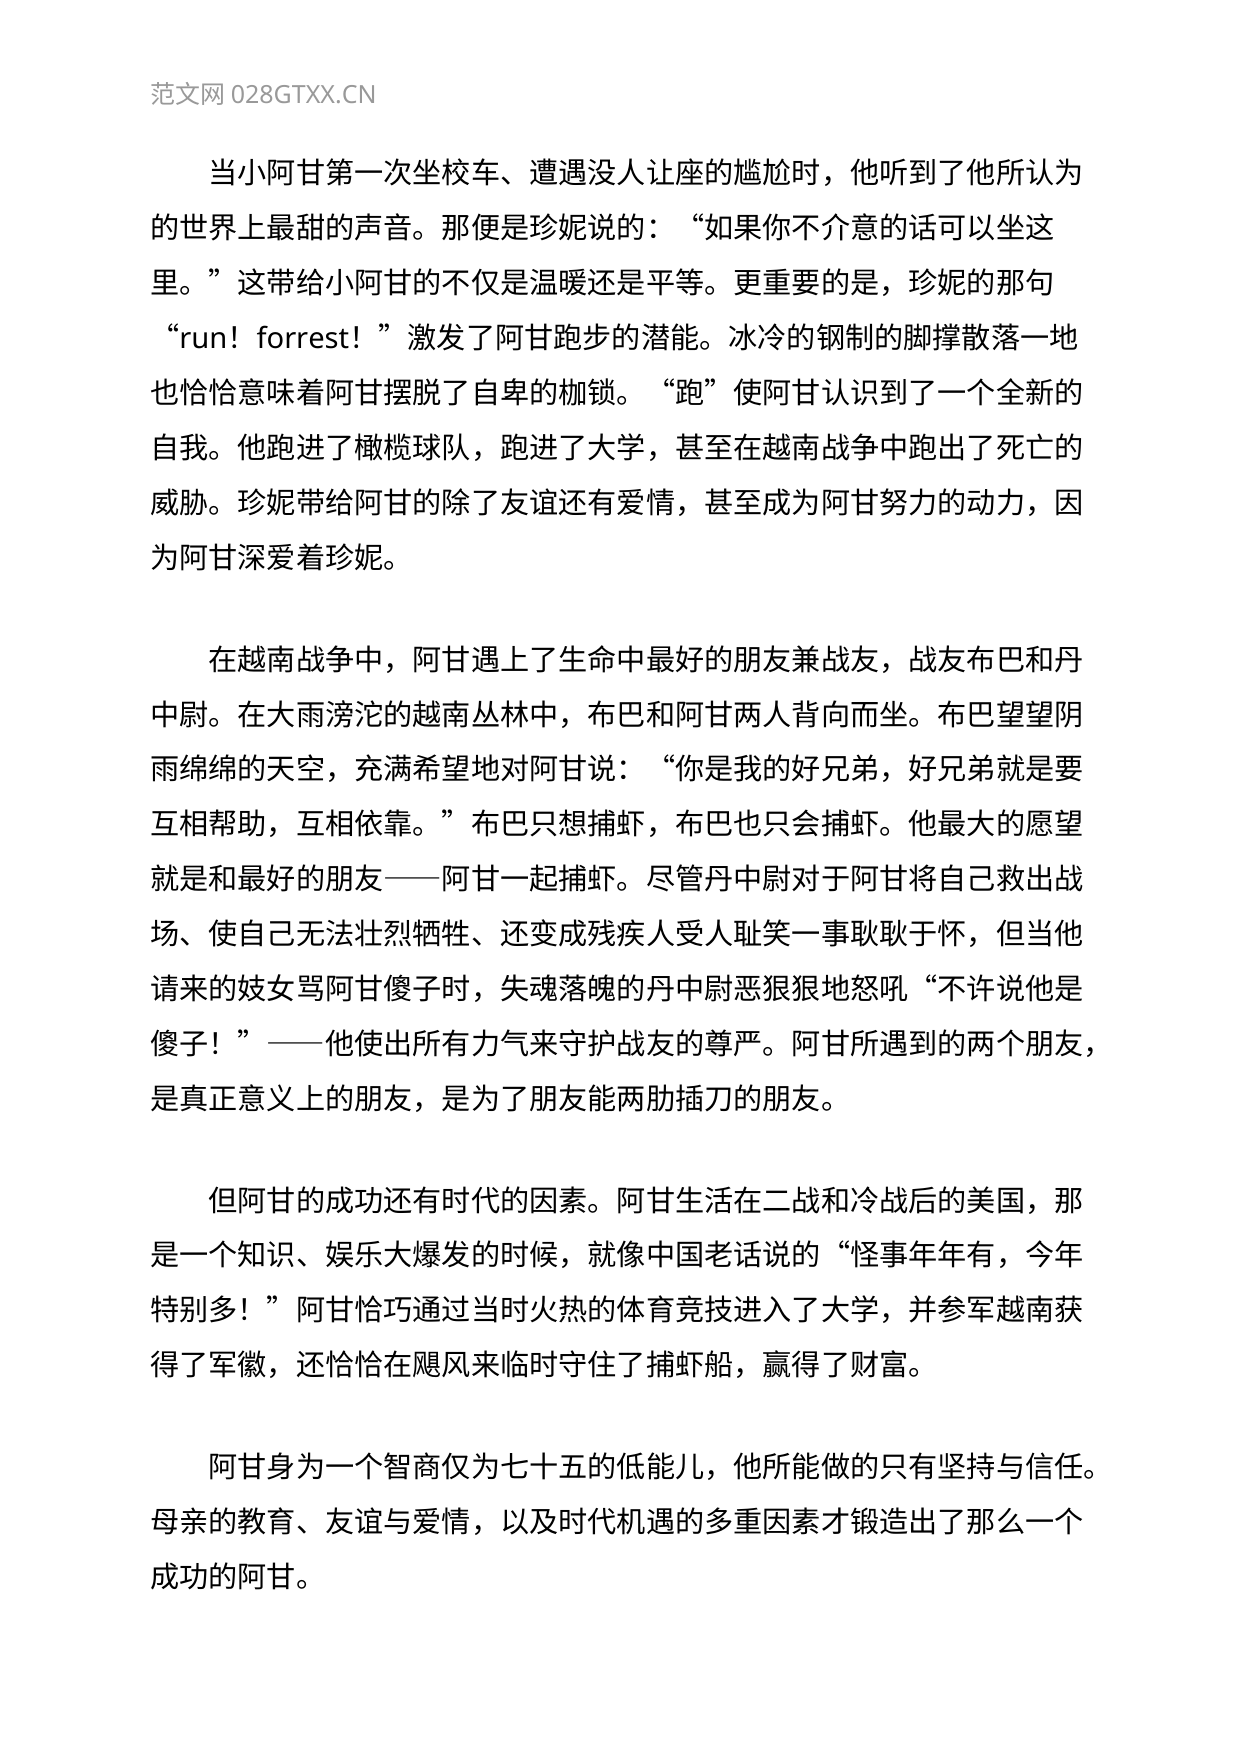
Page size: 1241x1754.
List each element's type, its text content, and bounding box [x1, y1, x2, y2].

text 阿甘身为一个智商仅为七十五的低能儿，他所能做的只有坚持与信任。母亲的教育、友谊与爱情，以及时代机遇的多重因素才锻造出了那么一个成功的阿甘。 [150, 1443, 1090, 1596]
text 在越南战争中，阿甘遇上了生命中最好的朋友兼战友，战友布巴和丹中尉。在大雨滂沱的越南丛林中，布巴和阿甘两人背向而坐。布巴望望阴雨绵绵的天空，充满希望地对阿甘说：“你是我的好兄弟，好兄弟就是要互相帮助，互相依靠。”布巴只想捕虾，布巴也只会捕虾。他最大的愿望就是和最好的朋友——阿甘一起捕虾。尽管丹中尉对于阿甘将自己救出战场、使自己无法壮烈牺牲、还变成残疾人受人耻笑一事耿耿于怀，但当他请来的妓女骂阿甘傻子时，失魂落魄的丹中尉恶狠狠地怒吼“不许说他是傻子！”——他使出所有力气来守护战友的尊严。阿甘所遇到的两个朋友，是真正意义上的朋友，是为了朋友能两肋插刀的朋友。 [150, 636, 1090, 1118]
text 但阿甘的成功还有时代的因素。阿甘生活在二战和冷战后的美国，那是一个知识、娱乐大爆发的时候，就像中国老话说的“怪事年年有，今年特别多！”阿甘恰巧通过当时火热的体育竞技进入了大学，并参军越南获得了军徽，还恰恰在飓风来临时守住了捕虾船，赢得了财富。 [150, 1177, 1090, 1384]
text 当小阿甘第一次坐校车、遭遇没人让座的尴尬时，他听到了他所认为的世界上最甜的声音。那便是珍妮说的：“如果你不介意的话可以坐这里。”这带给小阿甘的不仅是温暖还是平等。更重要的是，珍妮的那句“run！forrest！”激发了阿甘跑步的潜能。冰冷的钢制的脚撑散落一地也恰恰意味着阿甘摆脱了自卑的枷锁。“跑”使阿甘认识到了一个全新的自我。他跑进了橄榄球队，跑进了大学，甚至在越南战争中跑出了死亡的威胁。珍妮带给阿甘的除了友谊还有爱情，甚至成为阿甘努力的动力，因为阿甘深爱着珍妮。 [150, 150, 1090, 577]
